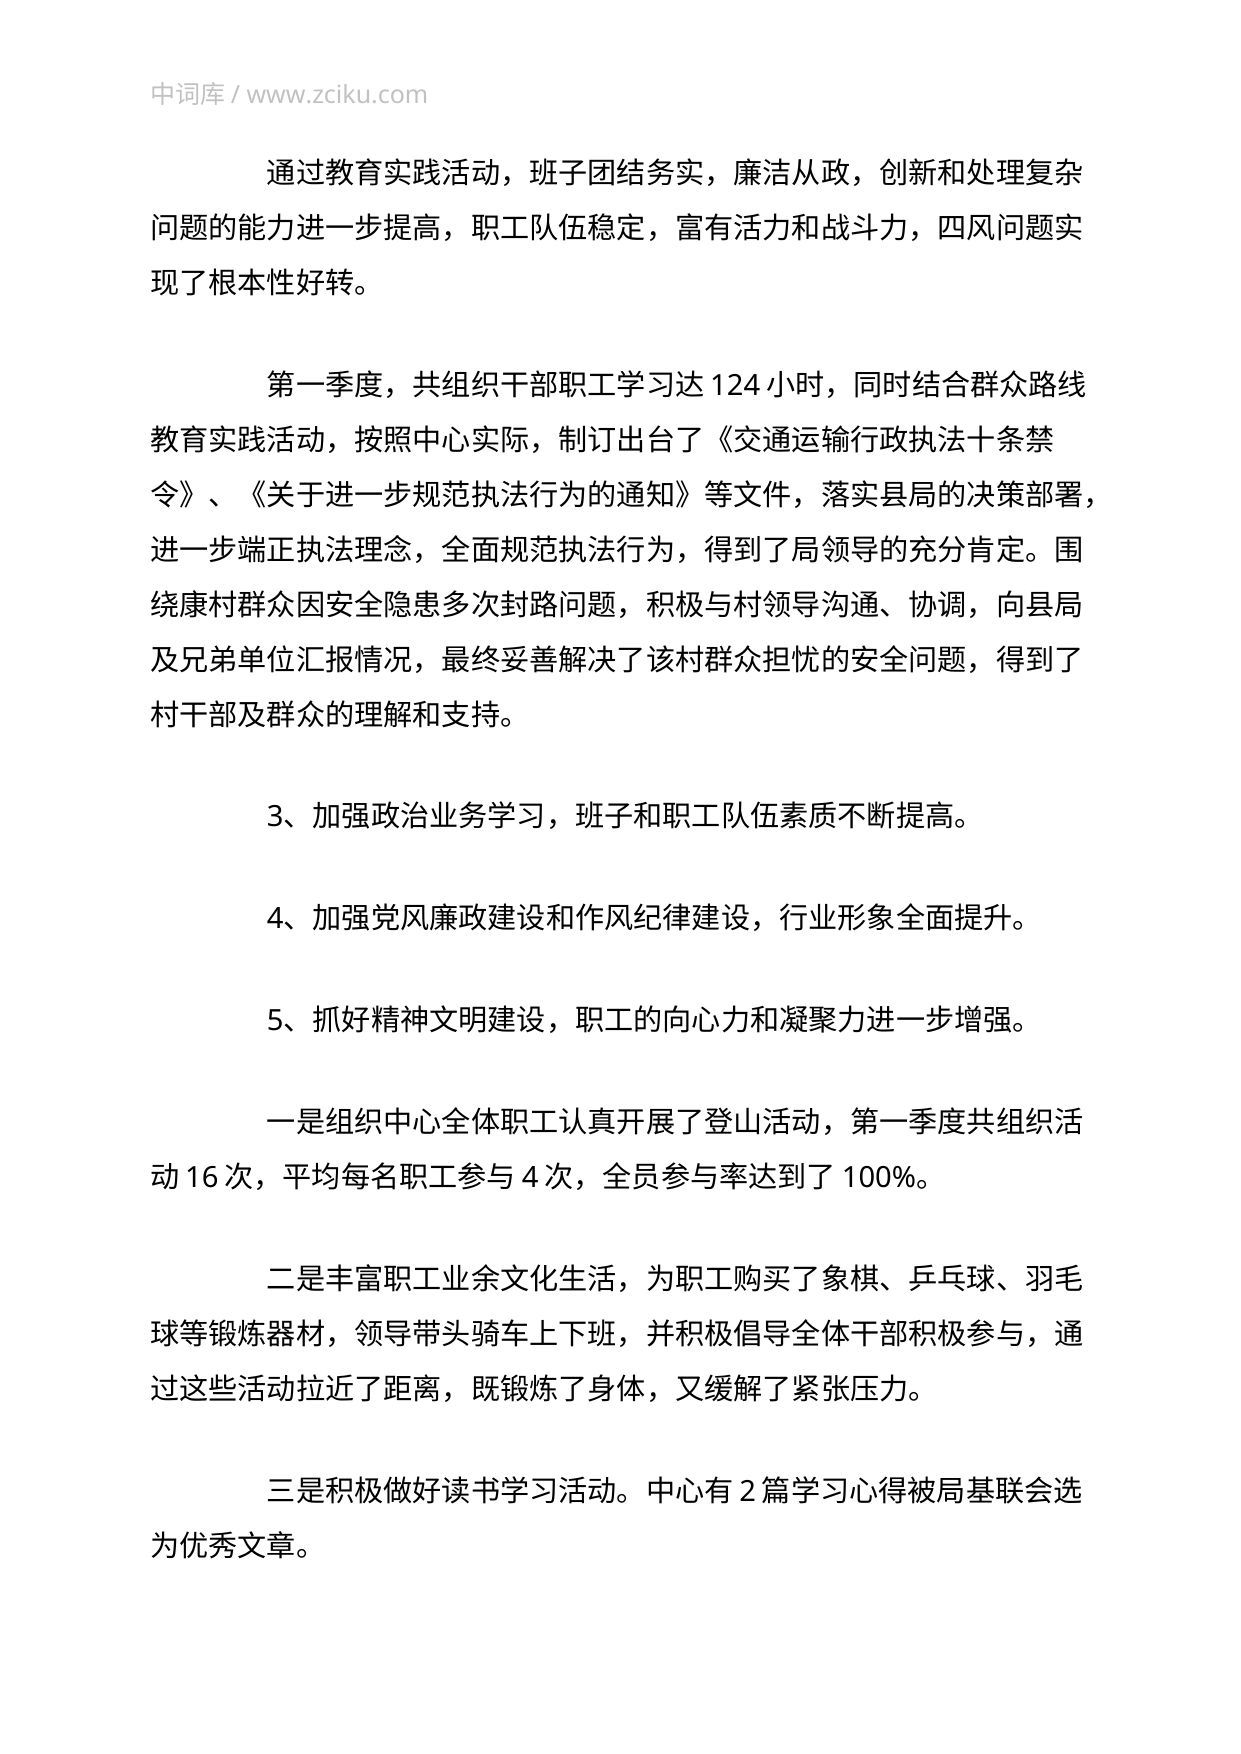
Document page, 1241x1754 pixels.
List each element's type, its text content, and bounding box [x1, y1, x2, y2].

text 3、加强政治业务学习，班子和职工队伍素质不断提高。 [150, 793, 1090, 835]
text 三是积极做好读书学习活动。中心有2篇学习心得被局基联会选为优秀文章。 [150, 1467, 1090, 1564]
text 5、抓好精神文明建设，职工的向心力和凝聚力进一步增强。 [150, 997, 1090, 1039]
text 一是组织中心全体职工认真开展了登山活动，第一季度共组织活动16次，平均每名职工参与4次，全员参与率达到了100%。 [150, 1099, 1090, 1196]
text 第一季度，共组织干部职工学习达124小时，同时结合群众路线教育实践活动，按照中心实际，制订出台了《交通运输行政执法十条禁令》、《关于进一步规范执法行为的通知》等文件，落实县局的决策部署，进一步端正执法理念，全面规范执法行为，得到了局领导的充分肯定。围绕康村群众因安全隐患多次封路问题，积极与村领导沟通、协调，向县局及兄弟单位汇报情况，最终妥善解决了该村群众担忧的安全问题，得到了村干部及群众的理解和支持。 [150, 362, 1090, 733]
text 4、加强党风廉政建设和作风纪律建设，行业形象全面提升。 [150, 895, 1090, 937]
text 二是丰富职工业余文化生活，为职工购买了象棋、乒乓球、羽毛球等锻炼器材，领导带头骑车上下班，并积极倡导全体干部积极参与，通过这些活动拉近了距离，既锻炼了身体，又缓解了紧张压力。 [150, 1256, 1090, 1408]
text 通过教育实践活动，班子团结务实，廉洁从政，创新和处理复杂问题的能力进一步提高，职工队伍稳定，富有活力和战斗力，四风问题实现了根本性好转。 [150, 150, 1090, 302]
